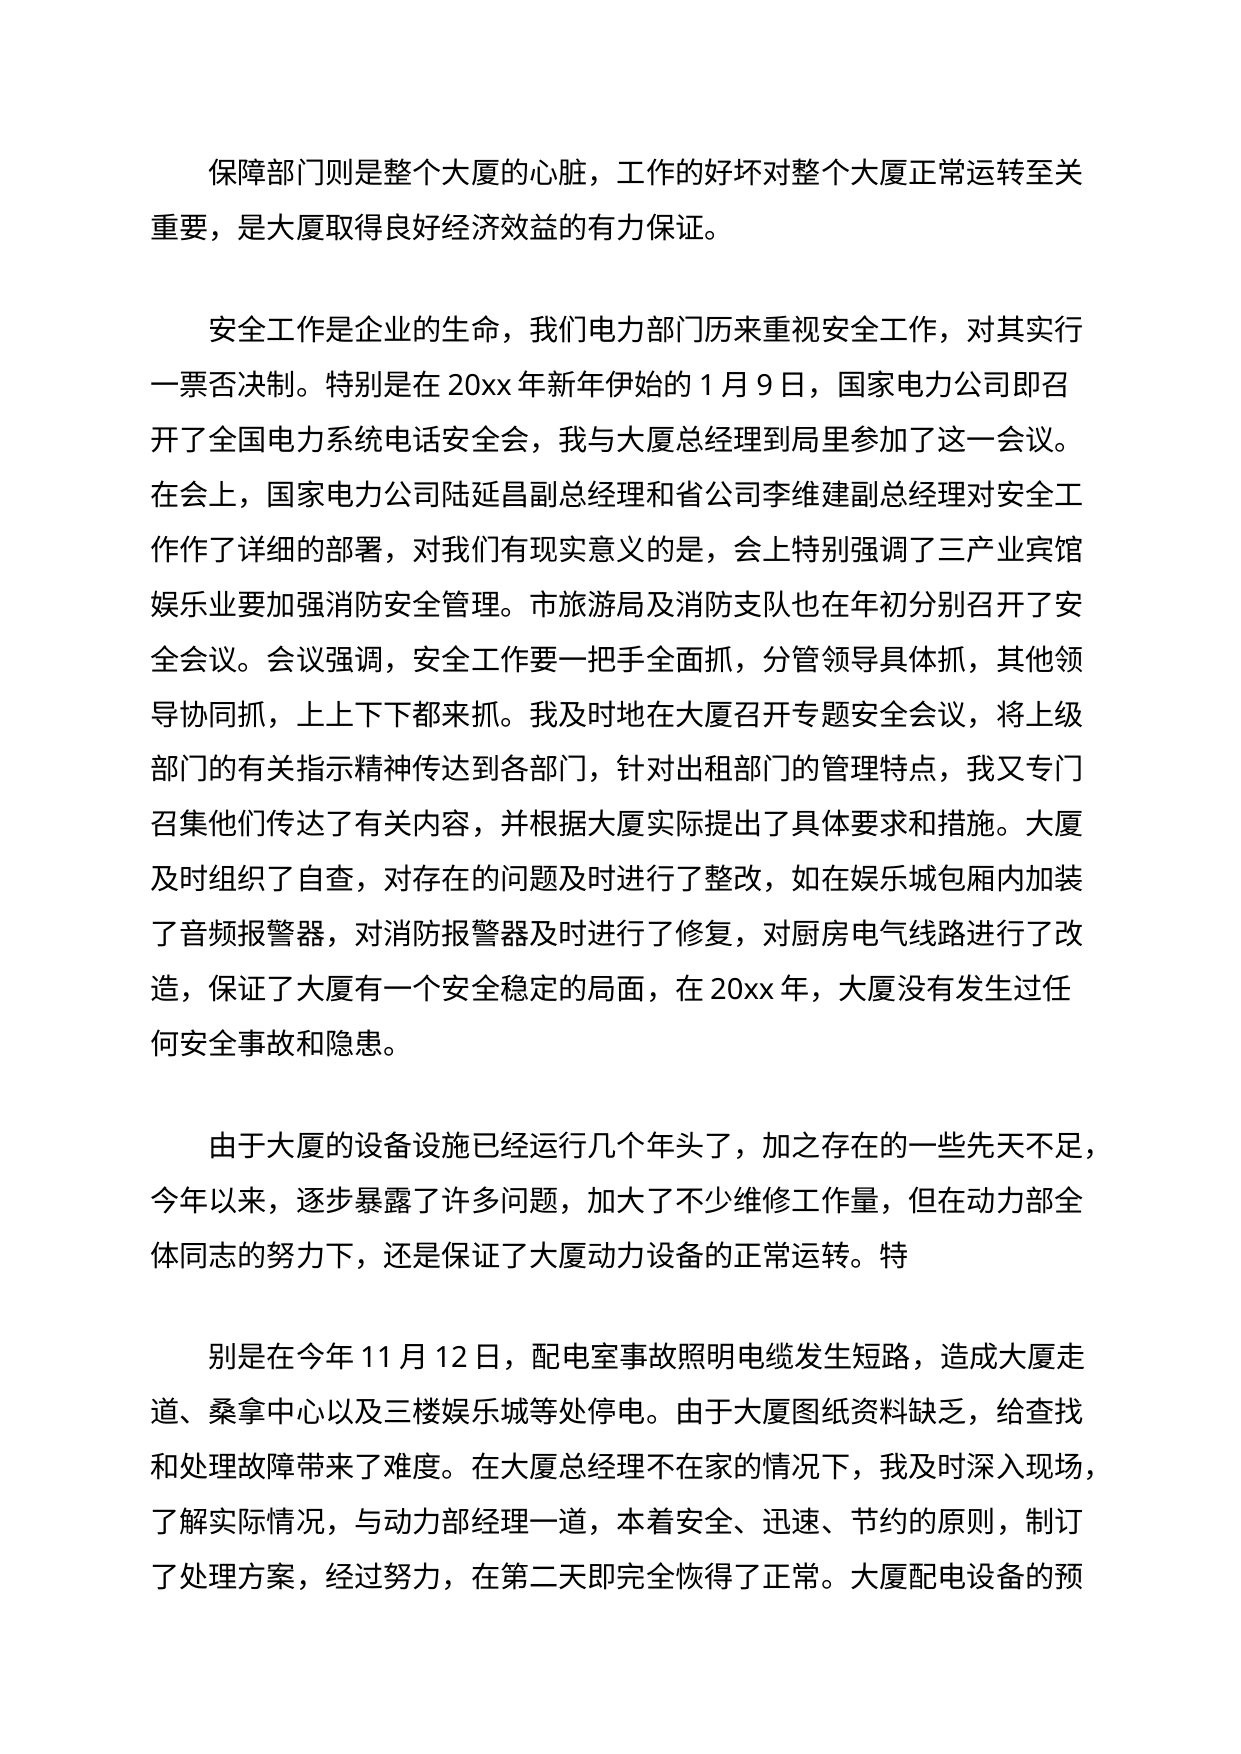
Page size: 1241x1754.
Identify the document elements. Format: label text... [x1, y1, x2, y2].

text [150, 1334, 1090, 1596]
text 安全工作是企业的生命，我们电力部门历来重视安全工作，对其实行一票否决制。特别是在20xx年新年伊始的1月9日，国家电力公司即召开了全国电力系统电话安全会，我与大厦总经理到局里参加了这一会议。在会上，国家电力公司陆延昌副总经理和省公司李维建副总经理对安全工作作了详细的部署，对我们有现实意义的是，会上特别强调了三产业宾馆娱乐业要加强消防安全管理。市旅游局及消防支队也在年初分别召开了安全会议。会议强调，安全工作要一把手全面抓，分管领导具体抓，其他领导协同抓，上上下下都来抓。我及时地在大厦召开专题安全会议，将上级部门的有关指示精神传达到各部门，针对出租部门的管理特点，我又专门召集他们传达了有关内容，并根据大厦实际提出了具体要求和措施。大厦及时组织了自查，对存在的问题及时进行了整改，如在娱乐城包厢内加装了音频报警器，对消防报警器及时进行了修复，对厨房电气线路进行了改造，保证了大厦有一个安全稳定的局面，在20xx年，大厦没有发生过任何安全事故和隐患。 [150, 307, 1090, 1063]
text 由于大厦的设备设施已经运行几个年头了，加之存在的一些先天不足，今年以来，逐步暴露了许多问题，加大了不少维修工作量，但在动力部全体同志的努力下，还是保证了大厦动力设备的正常运转。特 [150, 1122, 1090, 1274]
text 保障部门则是整个大厦的心脏，工作的好坏对整个大厦正常运转至关重要，是大厦取得良好经济效益的有力保证。 [150, 150, 1090, 247]
